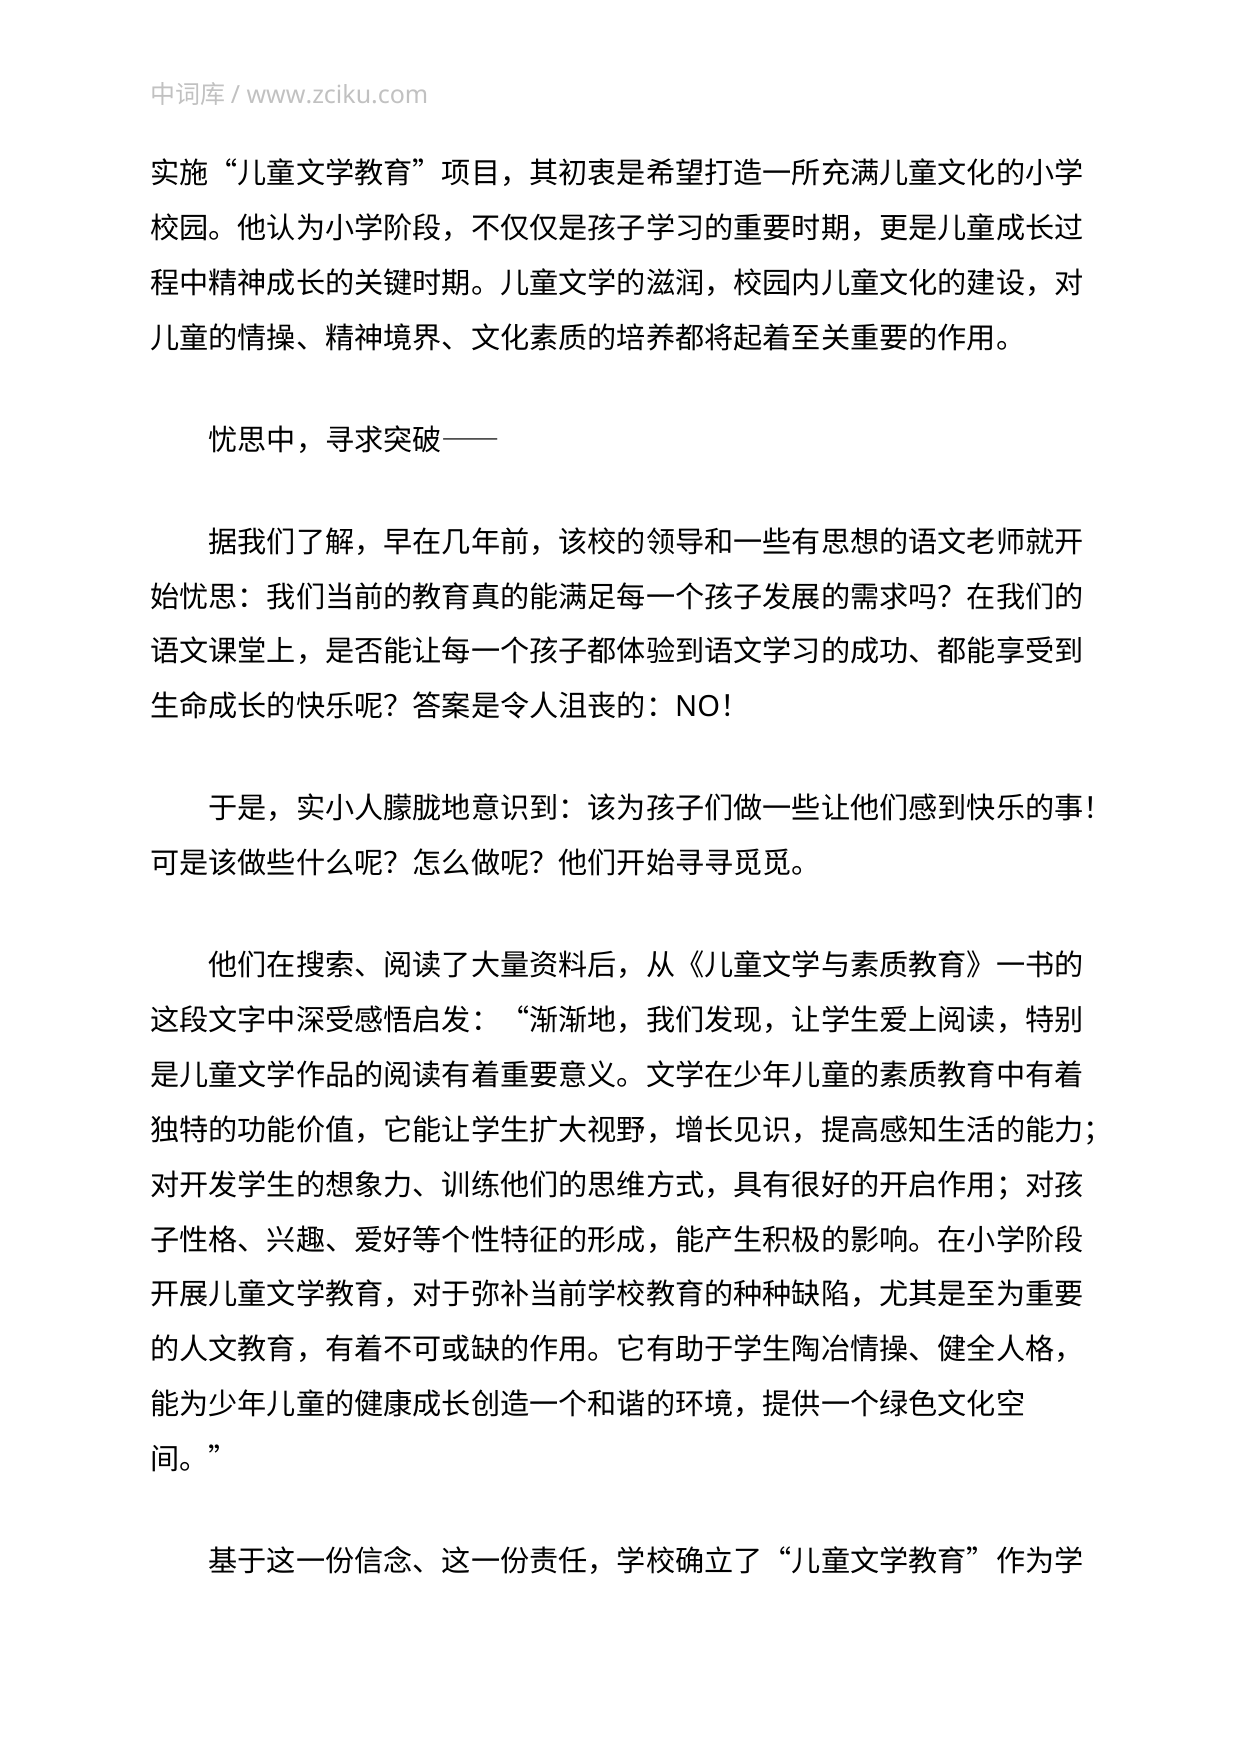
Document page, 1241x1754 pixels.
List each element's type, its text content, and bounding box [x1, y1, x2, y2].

text 忧思中，寻求突破—— [150, 416, 1090, 459]
text 他们在搜索、阅读了大量资料后，从《儿童文学与素质教育》一书的这段文字中深受感悟启发：“渐渐地，我们发现，让学生爱上阅读，特别是儿童文学作品的阅读有着重要意义。文学在少年儿童的素质教育中有着独特的功能价值，它能让学生扩大视野，增长见识，提高感知生活的能力；对开发学生的想象力、训练他们的思维方式，具有很好的开启作用；对孩子性格、兴趣、爱好等个性特征的形成，能产生积极的影响。在小学阶段开展儿童文学教育，对于弥补当前学校教育的种种缺陷，尤其是至为重要的人文教育，有着不可或缺的作用。它有助于学生陶冶情操、健全人格，能为少年儿童的健康成长创造一个和谐的环境，提供一个绿色文化空间。” [150, 942, 1090, 1478]
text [150, 1537, 1090, 1580]
text 于是，实小人朦胧地意识到：该为孩子们做一些让他们感到快乐的事！可是该做些什么呢？怎么做呢？他们开始寻寻觅觅。 [150, 785, 1090, 882]
text 据我们了解，早在几年前，该校的领导和一些有思想的语文老师就开始忧思：我们当前的教育真的能满足每一个孩子发展的需求吗？在我们的语文课堂上，是否能让每一个孩子都体验到语文学习的成功、都能享受到生命成长的快乐呢？答案是令人沮丧的：NO！ [150, 518, 1090, 725]
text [150, 150, 1090, 357]
